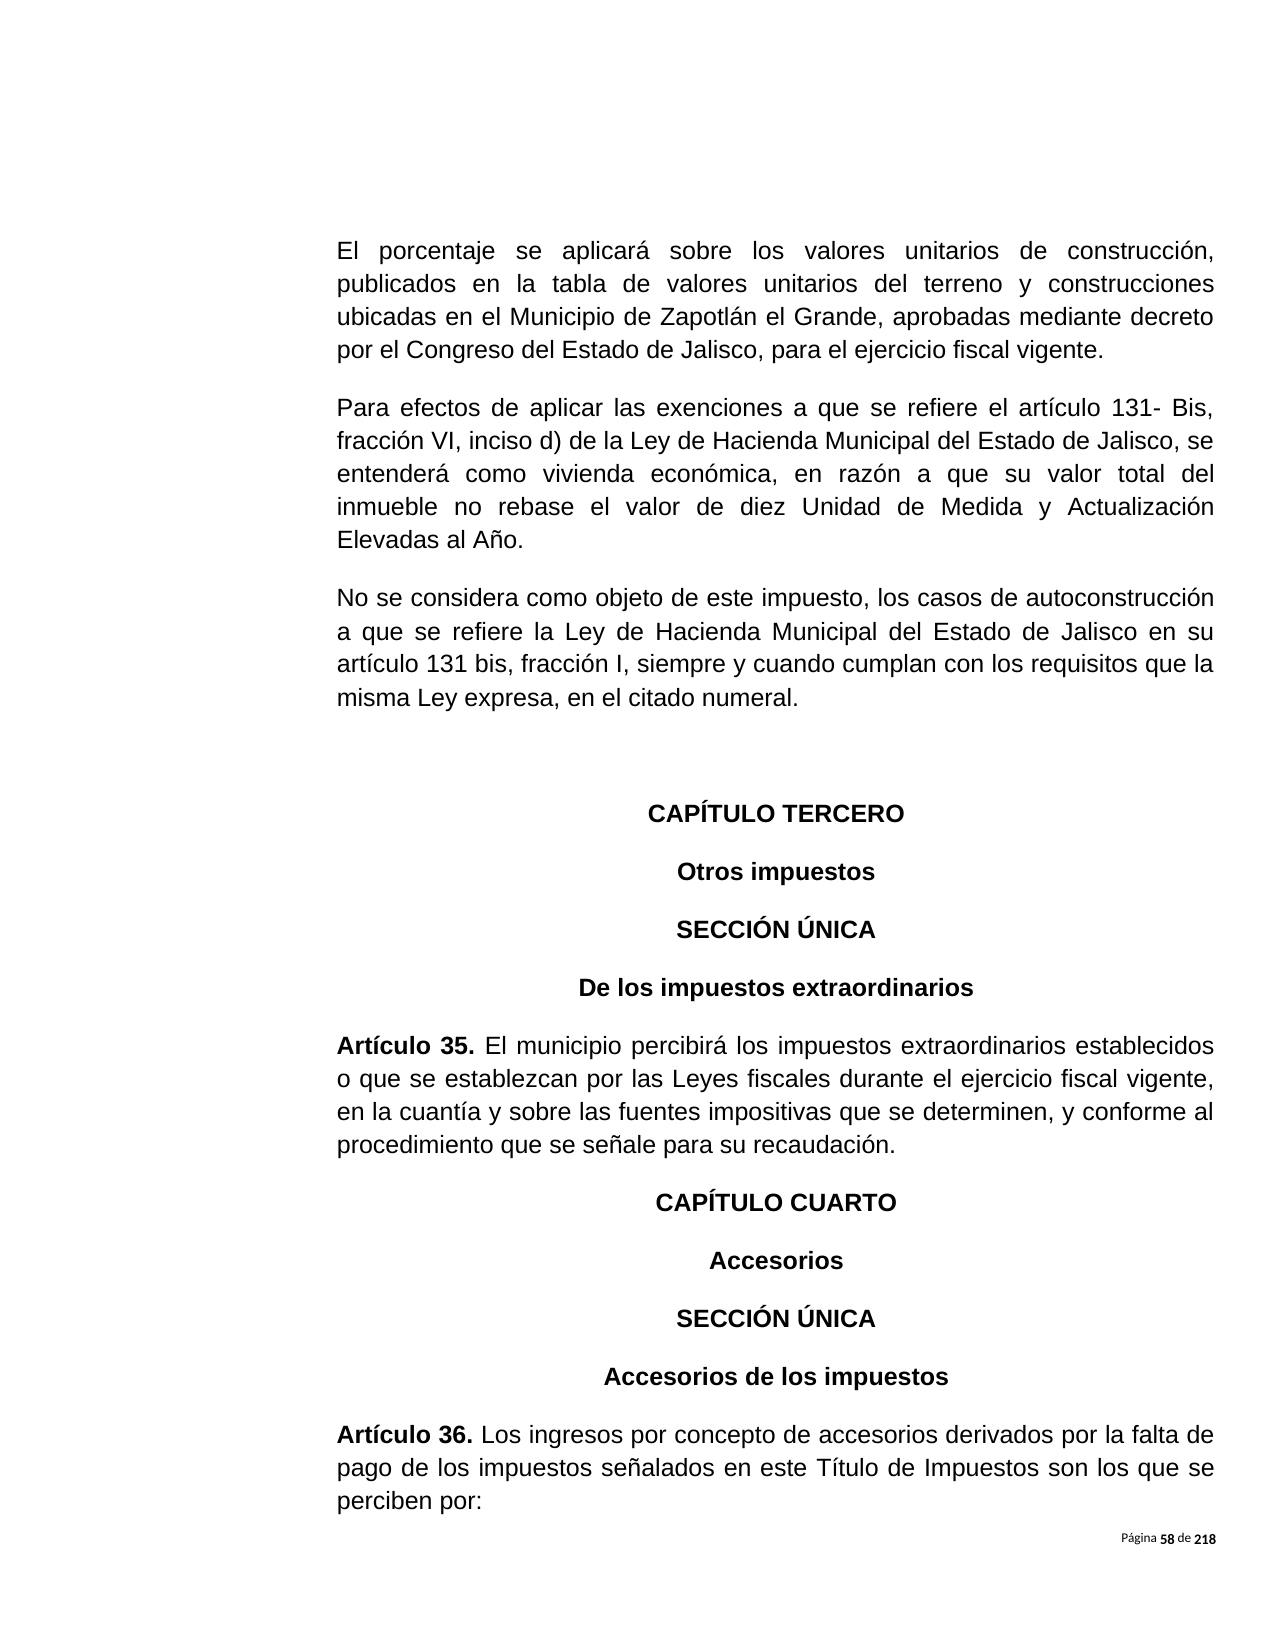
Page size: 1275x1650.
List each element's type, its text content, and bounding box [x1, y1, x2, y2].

text Accesorios de los impuestos [336, 1362, 1216, 1391]
text Accesorios [336, 1246, 1216, 1274]
text No se considera como objeto de este impuesto, los casos de autoconstrucción a que se refiere la Ley de Hacienda Municipal del Estado de Jalisco en su artículo 131 bis, fracción I, siempre y cuando cumplan con los requisitos que la misma Ley expresa, en el citado numeral. [336, 583, 1216, 711]
text Para efectos de aplicar las exenciones a que se refiere el artículo 131- Bis, fracción VI, inciso d) de la Ley de Hacienda Municipal del Estado de Jalisco, se entenderá como vivienda económica, en razón a que su valor total del inmueble no rebase el valor de diez Unidad de Medida y Actualización Elevadas al Año. [336, 393, 1216, 554]
text SECCIÓN ÚNICA [336, 914, 1216, 943]
text Otros impuestos [336, 857, 1216, 885]
text CAPÍTULO CUARTO [336, 1188, 1216, 1216]
text Artículo 36. Los ingresos por concepto de accesorios derivados por la falta de pago de los impuestos señalados en este Título de Impuestos son los que se perciben por: [336, 1420, 1216, 1514]
text De los impuestos extraordinarios [336, 973, 1216, 1001]
text Artículo 35. El municipio percibirá los impuestos extraordinarios establecidos o que se establezcan por las Leyes fiscales durante el ejercicio fiscal vigente, en la cuantía y sobre las fuentes impositivas que se determinen, y conforme al procedimiento que se señale para su recaudación. [336, 1031, 1216, 1158]
text CAPÍTULO TERCERO [336, 798, 1216, 827]
text El porcentaje se aplicará sobre los valores unitarios de construcción, publicados en la tabla de valores unitarios del terreno y construcciones ubicadas en el Municipio de Zapotlán el Grande, aprobadas mediante decreto por el Congreso del Estado de Jalisco, para el ejercicio fiscal vigente. [336, 236, 1216, 364]
text SECCIÓN ÚNICA [336, 1304, 1216, 1332]
